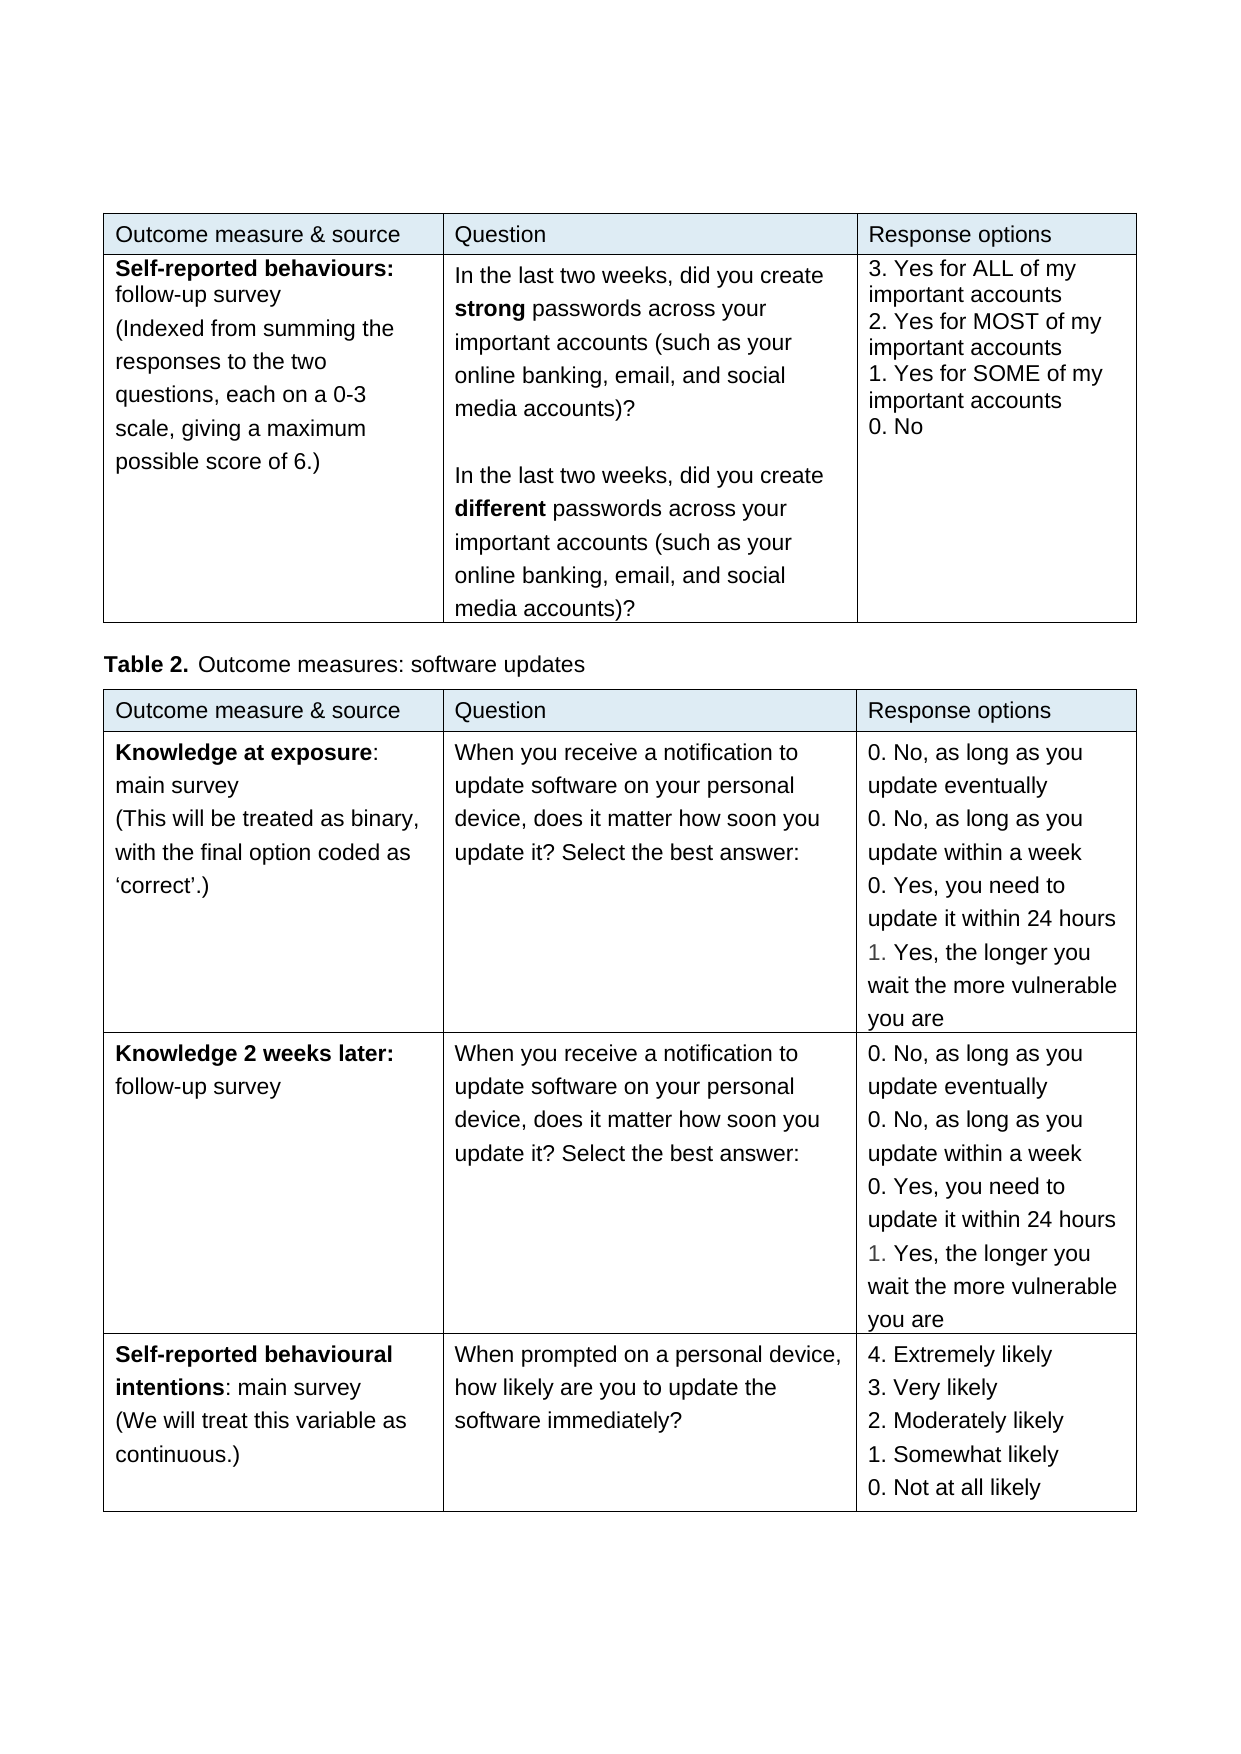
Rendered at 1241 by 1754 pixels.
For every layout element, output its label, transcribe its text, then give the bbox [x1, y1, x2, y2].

subtitle Outcome measures: software updates [103, 648, 1137, 677]
table_cell When you receive a notification to update software on your personal device, does it matter how soon you update it? Select the best answer: [444, 1033, 856, 1333]
table_header Question [444, 690, 856, 731]
table_cell Self-reported behavioural intentions: main survey (We will treat this variable as continuous.) [104, 1334, 443, 1511]
table_header Response options [858, 214, 1136, 254]
table_cell 3. Yes for ALL of my important accounts 2. Yes for MOST of my important accounts 1. Yes for SOME of my important accounts 0. No [858, 255, 1136, 622]
table_cell In the last two weeks, did you create strong passwords across your important accounts (such as your online banking, email, and social media accounts)? In the last two weeks, did you create different passwords across your important accounts (such as your online banking, email, and social media accounts)? [444, 255, 857, 622]
table_cell Knowledge at exposure: main survey (This will be treated as binary, with the final option coded as ‘correct’.) [104, 732, 443, 1032]
table_cell Knowledge 2 weeks later: follow-up survey [104, 1033, 443, 1333]
table_header Outcome measure & source [104, 214, 443, 254]
table_cell 0. No, as long as you update eventually 0. No, as long as you update within a week 0. Yes, you need to update it within 24 hours 1. Yes, the longer you wait the more vulnerable you are [857, 732, 1136, 1032]
table_header Question [444, 214, 857, 254]
table_header Outcome measure & source [104, 690, 443, 731]
table_cell Self-reported behaviours: follow-up survey (Indexed from summing the responses to the two questions, each on a 0-3 scale, giving a maximum possible score of 6.) [104, 255, 443, 622]
table_cell When you receive a notification to update software on your personal device, does it matter how soon you update it? Select the best answer: [444, 732, 856, 1032]
table_cell 0. No, as long as you update eventually 0. No, as long as you update within a week 0. Yes, you need to update it within 24 hours 1. Yes, the longer you wait the more vulnerable you are [857, 1033, 1136, 1333]
table_cell 4. Extremely likely 3. Very likely 2. Moderately likely 1. Somewhat likely 0. Not at all likely [857, 1334, 1136, 1511]
table_cell When prompted on a personal device, how likely are you to update the software immediately? [444, 1334, 856, 1511]
table_header Response options [857, 690, 1136, 731]
